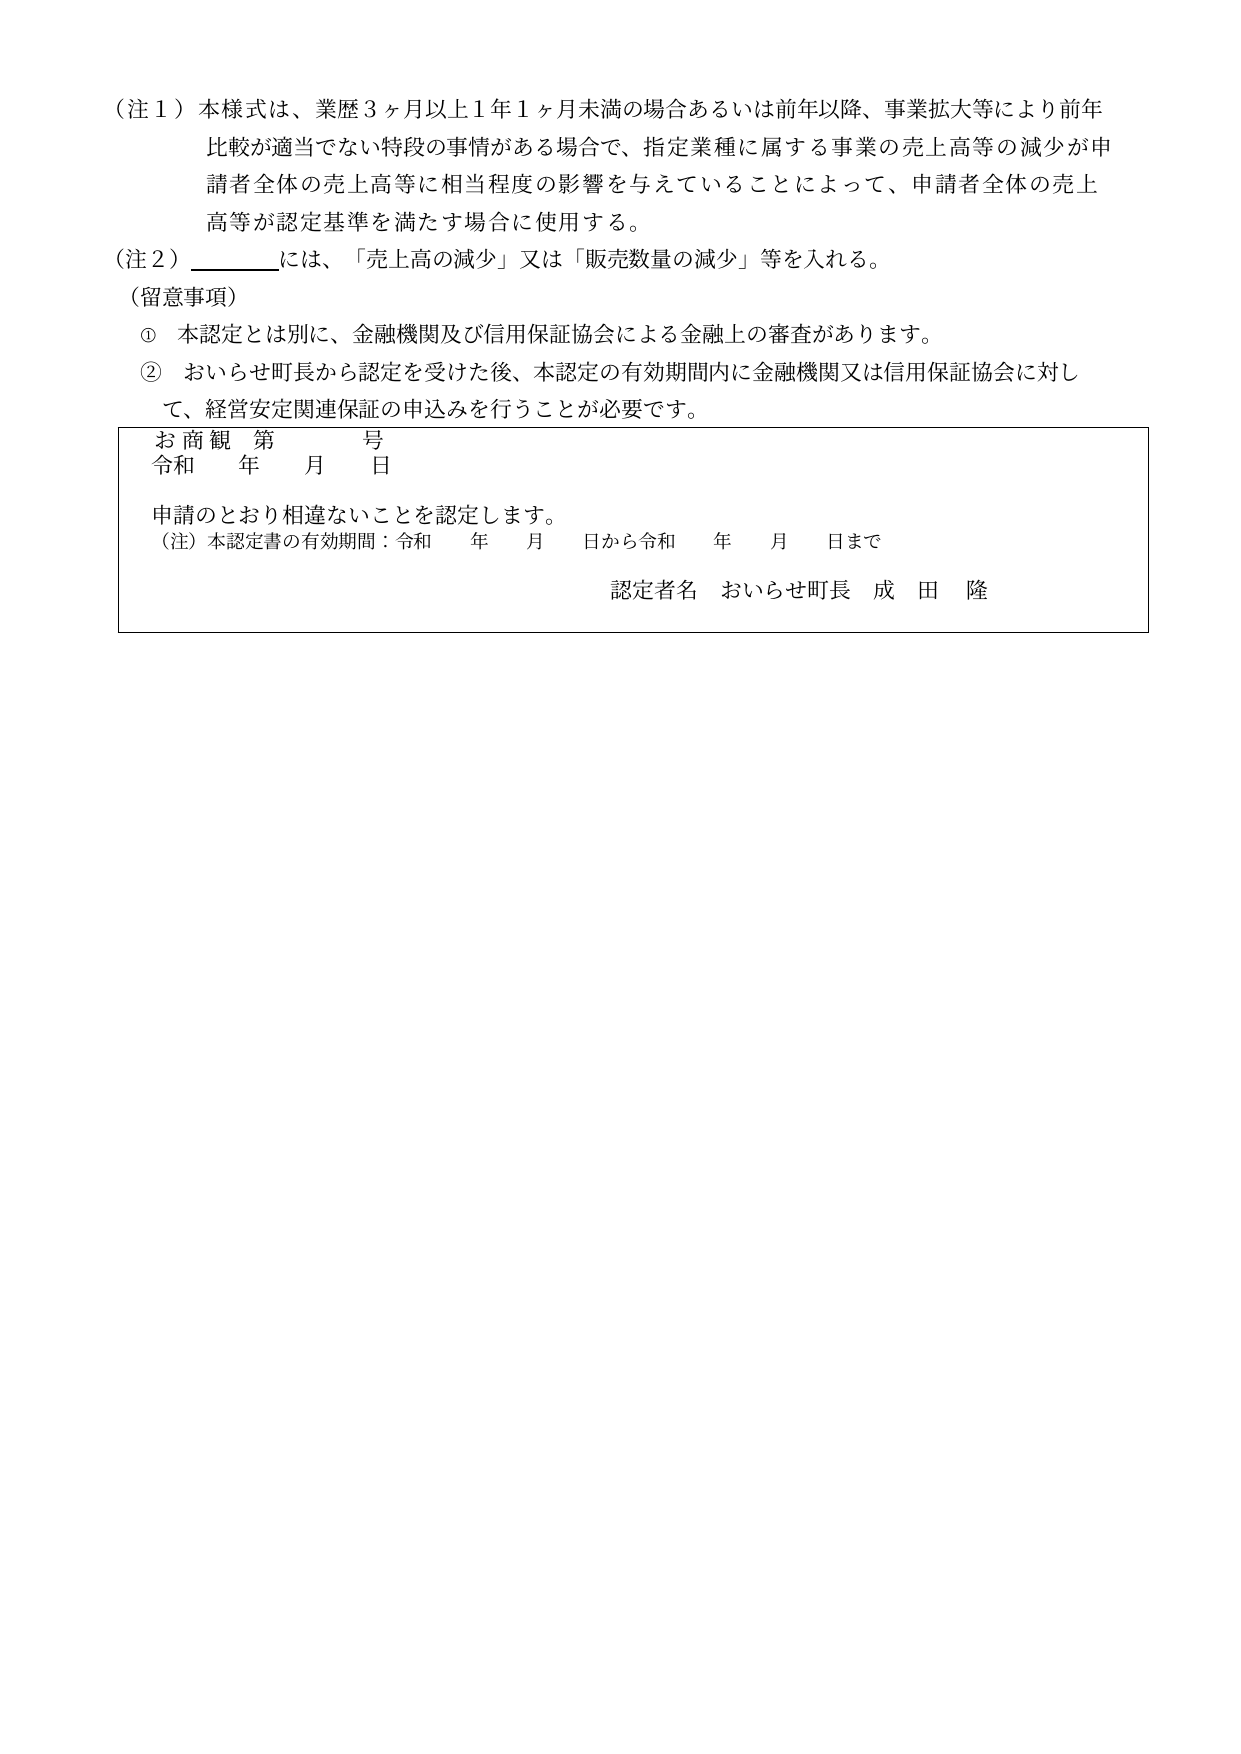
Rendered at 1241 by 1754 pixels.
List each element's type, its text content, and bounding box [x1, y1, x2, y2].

text （注１）本様式は、業歴３ヶ月以上１年１ヶ月未満の場合あるいは前年以降、事業拡大等により前年比較が適当でない特段の事情がある場合で、指定業種に属する事業の売上高等の減少が申請者全体の売上高等に相当程度の影響を与えていることによって、申請者全体の売上高等が認定基準を満たす場合に使用する。 [104, 89, 1122, 239]
text て、経営安定関連保証の申込みを行うことが必要です。 [118, 389, 1122, 427]
text （注２） には、「売上高の減少」又は「販売数量の減少」等を入れる。 [104, 239, 1122, 277]
table_header お 商 観 第 号 令和 年 月 日 申請のとおり相違ないことを認定します。 （注）本認定書の有効期間：令和 年 月 日から令和 年 月 日まで 認定者名 おいらせ町長 成 田 隆 [119, 428, 1148, 632]
text （留意事項） [118, 277, 1122, 314]
list 本認定とは別に、金融機関及び信用保証協会による金融上の審査があります。 [140, 314, 1122, 352]
text ② おいらせ町長から認定を受けた後、本認定の有効期間内に金融機関又は信用保証協会に対し [118, 352, 1122, 389]
